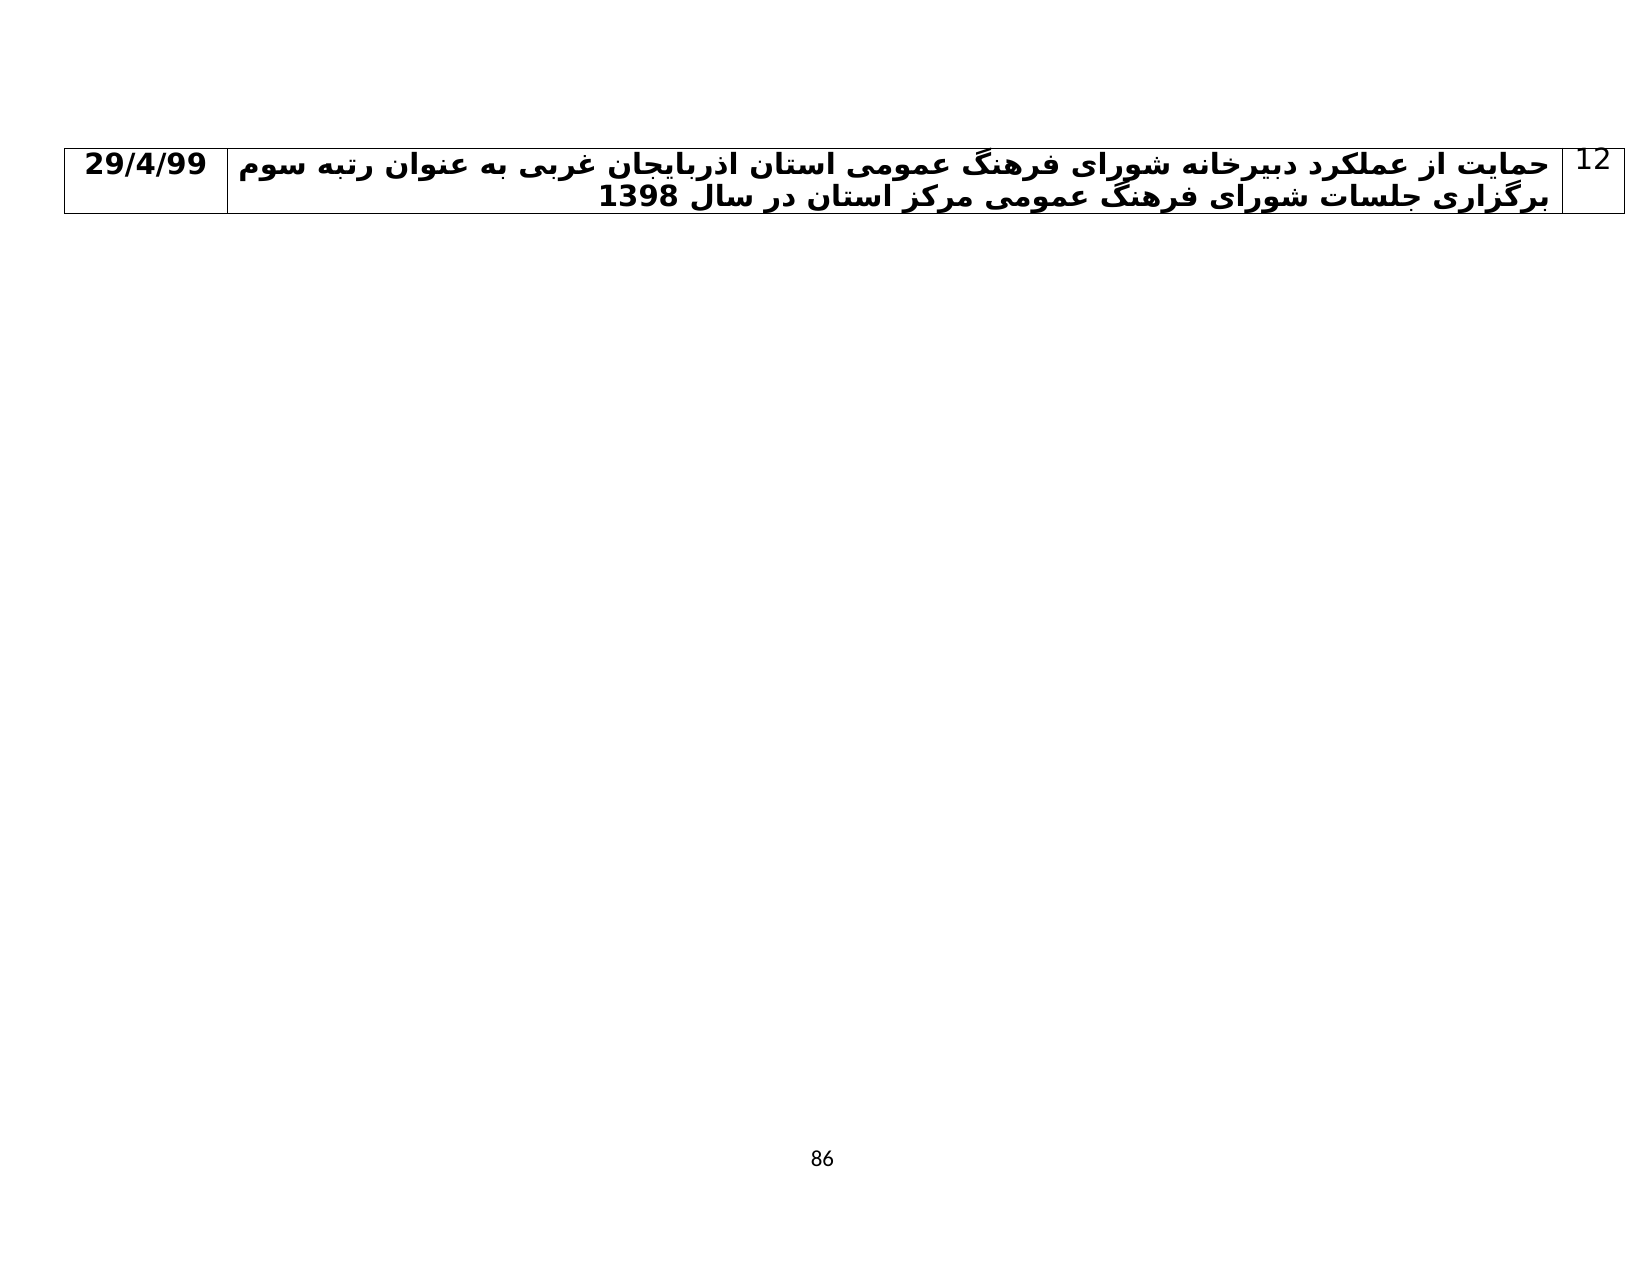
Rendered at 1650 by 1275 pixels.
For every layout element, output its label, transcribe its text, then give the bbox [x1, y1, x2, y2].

table_cell 12 [1563, 149, 1624, 213]
table_cell 29/4/99 [65, 149, 227, 213]
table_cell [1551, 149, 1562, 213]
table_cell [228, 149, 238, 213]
